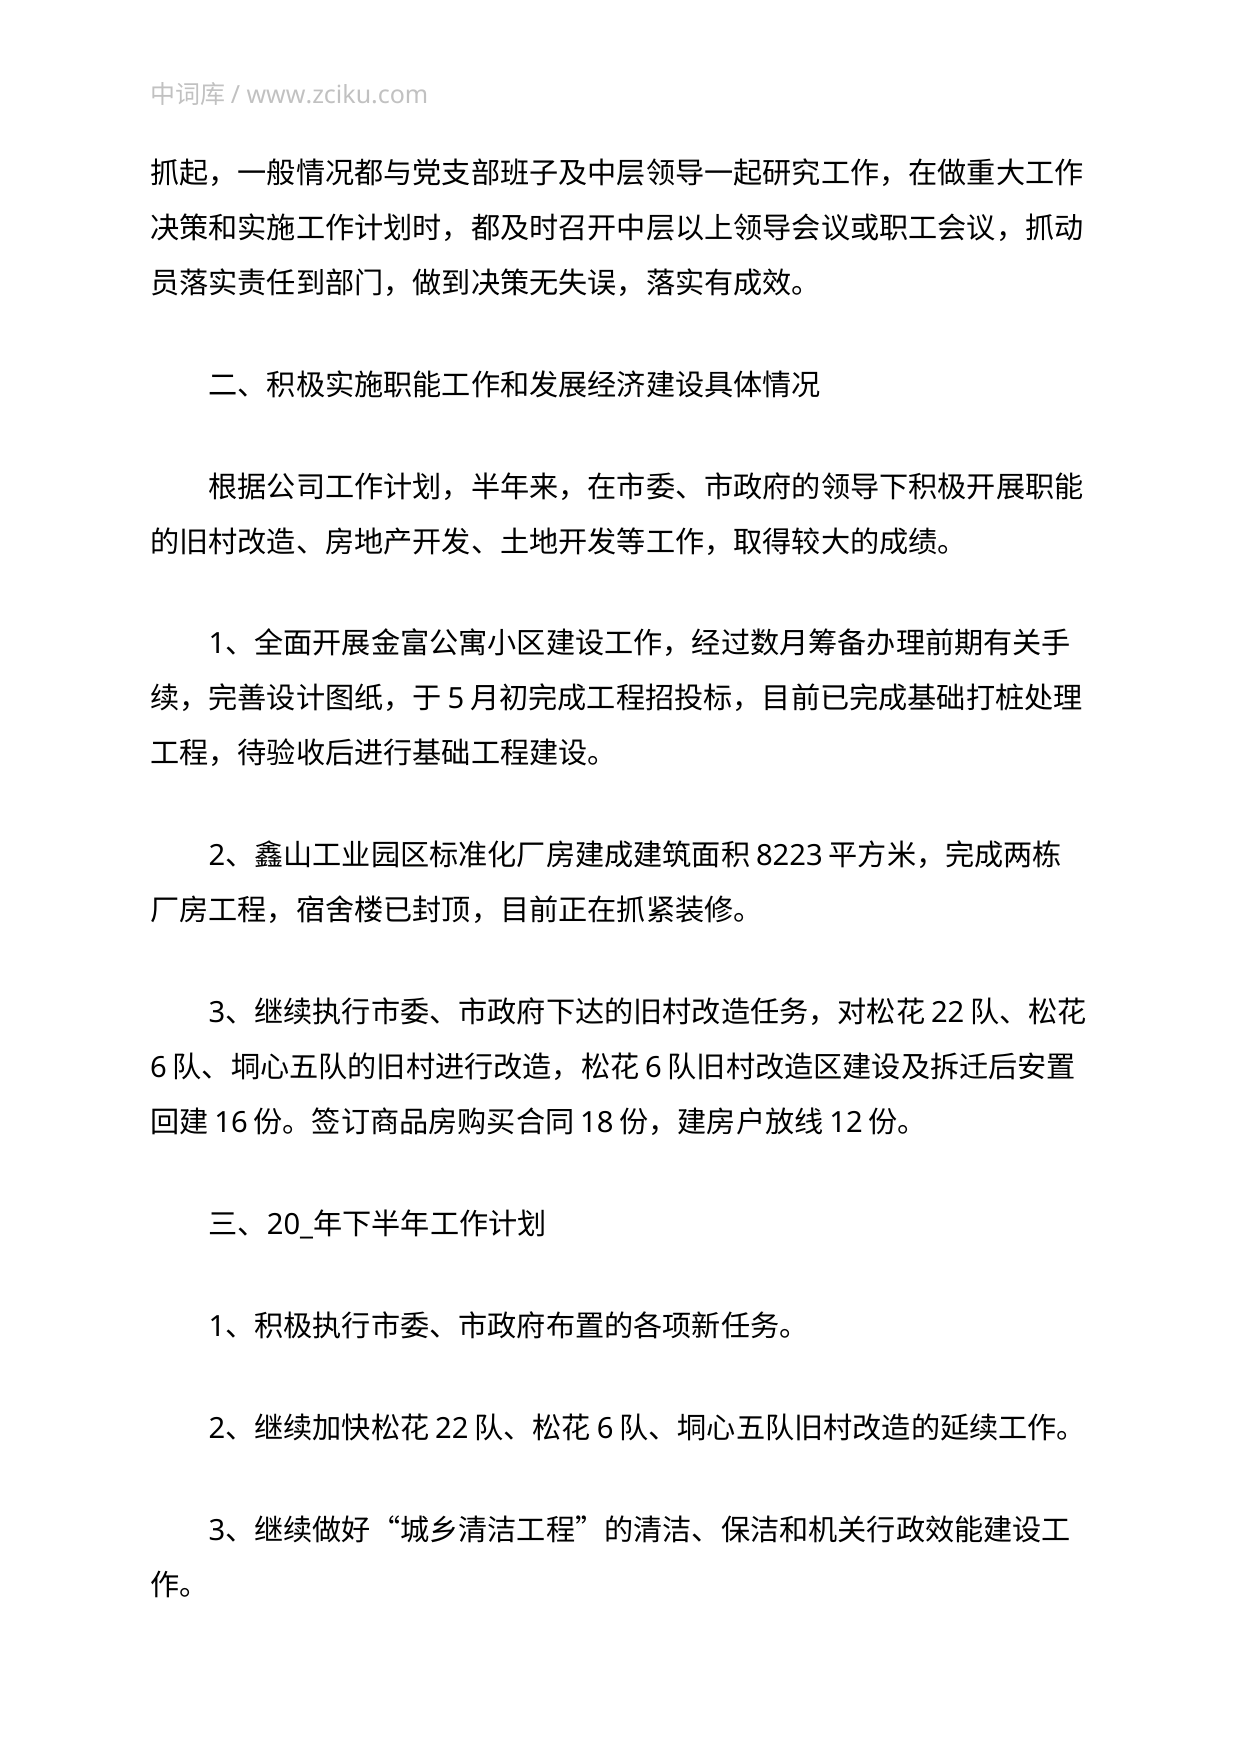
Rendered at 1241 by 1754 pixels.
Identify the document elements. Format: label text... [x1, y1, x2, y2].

text 2、继续加快松花22队、松花6队、垌心五队旧村改造的延续工作。 [150, 1404, 1090, 1447]
text 3、继续执行市委、市政府下达的旧村改造任务，对松花22队、松花6队、垌心五队的旧村进行改造，松花6队旧村改造区建设及拆迁后安置回建16份。签订商品房购买合同18份，建房户放线12份。 [150, 988, 1090, 1141]
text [150, 150, 1090, 302]
text 1、全面开展金富公寓小区建设工作，经过数月筹备办理前期有关手续，完善设计图纸，于5月初完成工程招投标，目前已完成基础打桩处理工程，待验收后进行基础工程建设。 [150, 620, 1090, 772]
text 2、鑫山工业园区标准化厂房建成建筑面积8223平方米，完成两栋厂房工程，宿舍楼已封顶，目前正在抓紧装修。 [150, 832, 1090, 929]
text 1、积极执行市委、市政府布置的各项新任务。 [150, 1302, 1090, 1345]
text 二、积极实施职能工作和发展经济建设具体情况 [150, 362, 1090, 404]
text 三、20_年下半年工作计划 [150, 1201, 1090, 1243]
text 3、继续做好“城乡清洁工程”的清洁、保洁和机关行政效能建设工作。 [150, 1506, 1090, 1604]
text 根据公司工作计划，半年来，在市委、市政府的领导下积极开展职能的旧村改造、房地产开发、土地开发等工作，取得较大的成绩。 [150, 463, 1090, 561]
